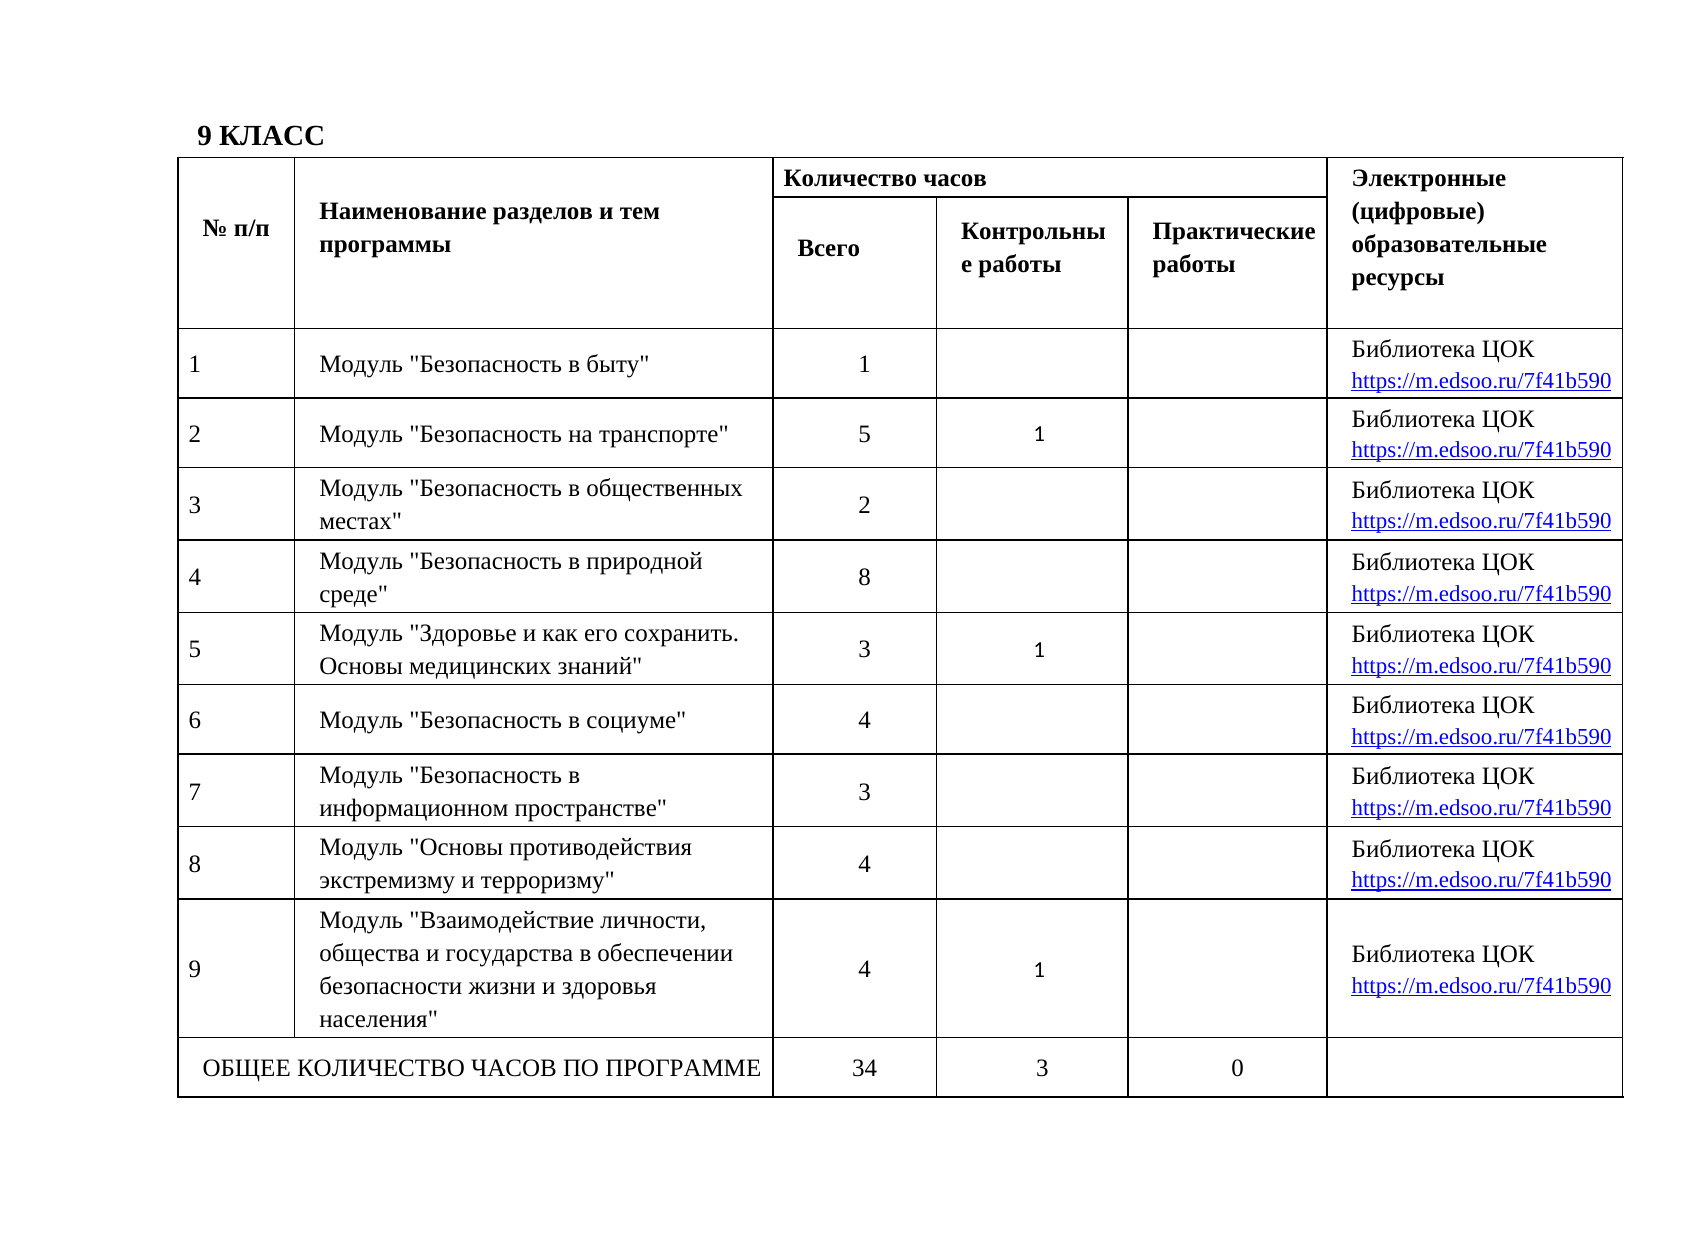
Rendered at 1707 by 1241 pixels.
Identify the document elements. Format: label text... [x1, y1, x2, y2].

table_cell 2 [179, 399, 294, 467]
table_cell Библиотека ЦОК https://m.edsoo.ru/7f41b590 [1328, 900, 1622, 1037]
table_cell [937, 755, 1127, 826]
table_cell Модуль "Здоровье и как его сохранить. Основы медицинских знаний" [295, 613, 772, 684]
table_cell Модуль "Безопасность в информационном пространстве" [295, 755, 772, 826]
text 9 КЛАСС [190, 118, 1618, 152]
table_cell 7 [179, 755, 294, 826]
table_cell Контрольные работы [937, 198, 1127, 327]
table_cell 4 [774, 827, 936, 898]
table_cell 0 [1129, 1038, 1326, 1096]
table_cell [1129, 613, 1326, 684]
table_cell Модуль "Взаимодействие личности, общества и государства в обеспечении безопасности жизни и здоровья населения" [295, 900, 772, 1037]
table_cell 4 [179, 541, 294, 611]
table_cell Библиотека ЦОК https://m.edsoo.ru/7f41b590 [1328, 468, 1622, 539]
table_cell 1 [937, 613, 1127, 684]
table_cell [937, 468, 1127, 539]
table_header Наименование разделов и тем программы [295, 158, 772, 327]
table_cell Модуль "Основы противодействия экстремизму и терроризму" [295, 827, 772, 898]
table_cell [1328, 1038, 1622, 1096]
table_cell [1129, 468, 1326, 539]
table_cell Библиотека ЦОК https://m.edsoo.ru/7f41b590 [1328, 329, 1622, 397]
table_cell [937, 329, 1127, 397]
table_cell [1129, 329, 1326, 397]
table_cell 3 [774, 755, 936, 826]
table_cell Модуль "Безопасность в социуме" [295, 685, 772, 753]
table_cell [1129, 541, 1326, 611]
table_cell 4 [774, 685, 936, 753]
table_cell Библиотека ЦОК https://m.edsoo.ru/7f41b590 [1328, 541, 1622, 611]
table_cell Библиотека ЦОК https://m.edsoo.ru/7f41b590 [1328, 827, 1622, 898]
table_cell [1129, 755, 1326, 826]
table_cell 1 [179, 329, 294, 397]
table_cell Модуль "Безопасность на транспорте" [295, 399, 772, 467]
table_cell 2 [774, 468, 936, 539]
table_header № п/п [179, 158, 294, 327]
table_cell 5 [774, 399, 936, 467]
table_cell 8 [179, 827, 294, 898]
table_cell Модуль "Безопасность в общественных местах" [295, 468, 772, 539]
table_cell 3 [774, 613, 936, 684]
table_cell Всего [774, 198, 936, 327]
table_cell 3 [937, 1038, 1127, 1096]
table_cell 3 [179, 468, 294, 539]
table_cell Библиотека ЦОК https://m.edsoo.ru/7f41b590 [1328, 613, 1622, 684]
table_cell 4 [774, 900, 936, 1037]
table_cell [1129, 827, 1326, 898]
table_cell Библиотека ЦОК https://m.edsoo.ru/7f41b590 [1328, 685, 1622, 753]
table_cell [1129, 399, 1326, 467]
table_cell [937, 685, 1127, 753]
table_cell Библиотека ЦОК https://m.edsoo.ru/7f41b590 [1328, 755, 1622, 826]
table_header Электронные (цифровые) образовательные ресурсы [1328, 158, 1622, 327]
table_cell 1 [937, 900, 1127, 1037]
table_header Количество часов [774, 158, 1326, 196]
table_cell [937, 827, 1127, 898]
table_cell ОБЩЕЕ КОЛИЧЕСТВО ЧАСОВ ПО ПРОГРАММЕ [179, 1038, 772, 1096]
table_cell 34 [774, 1038, 936, 1096]
table_cell Модуль "Безопасность в природной среде" [295, 541, 772, 611]
table_cell Модуль "Безопасность в быту" [295, 329, 772, 397]
table_cell [1129, 900, 1326, 1037]
table_cell Практические работы [1129, 198, 1326, 327]
table_cell [937, 541, 1127, 611]
table_cell 9 [179, 900, 294, 1037]
table_cell 6 [179, 685, 294, 753]
table_cell 5 [179, 613, 294, 684]
table_cell 1 [774, 329, 936, 397]
table_cell 8 [774, 541, 936, 611]
table_cell Библиотека ЦОК https://m.edsoo.ru/7f41b590 [1328, 399, 1622, 467]
table_cell 1 [937, 399, 1127, 467]
table_cell [1129, 685, 1326, 753]
